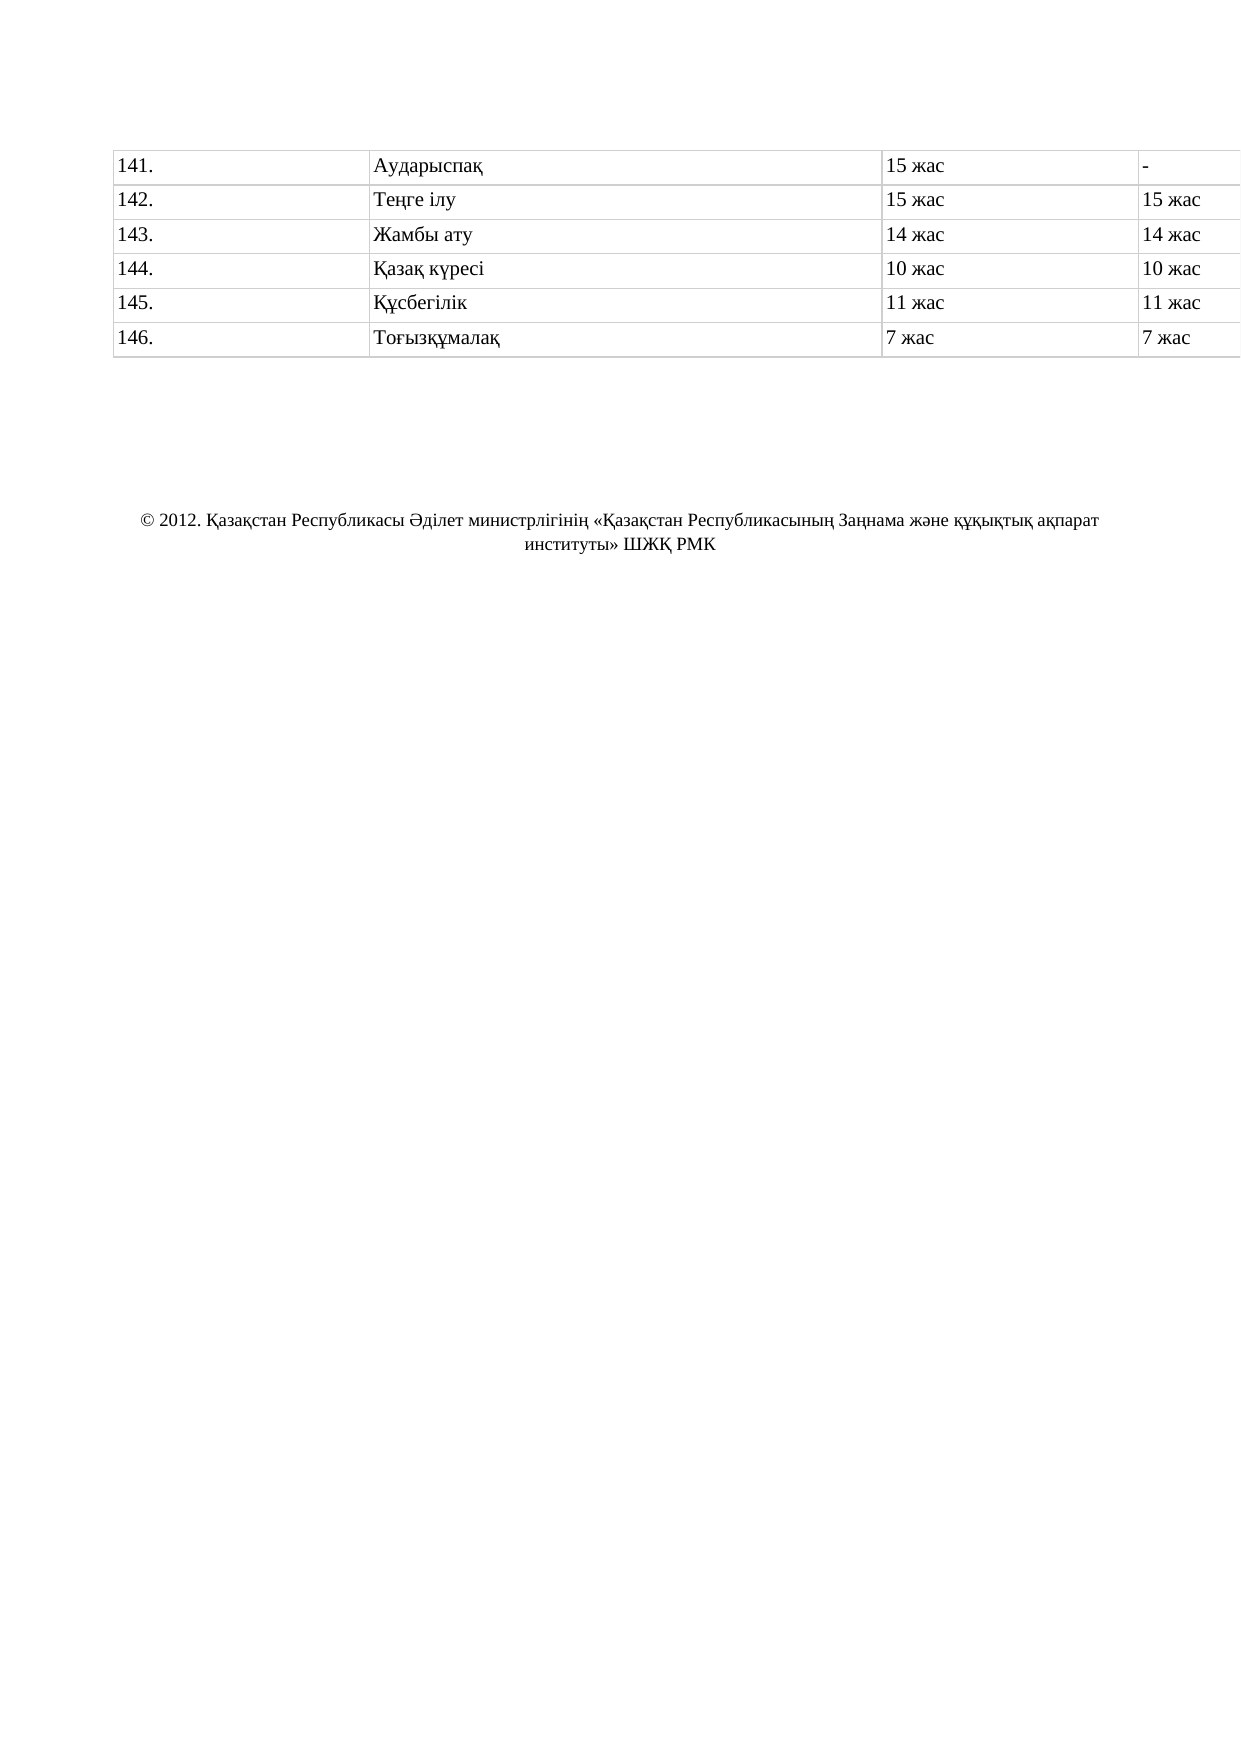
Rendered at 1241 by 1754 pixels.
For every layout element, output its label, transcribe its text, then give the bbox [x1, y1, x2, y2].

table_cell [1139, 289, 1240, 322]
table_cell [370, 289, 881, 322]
text © 2012. Қазақстан Республикасы Әділет министрлігінің «Қазақстан Республикасының Заңнама және құқықтық ақпарат институты» ШЖҚ РМК [112, 508, 1128, 555]
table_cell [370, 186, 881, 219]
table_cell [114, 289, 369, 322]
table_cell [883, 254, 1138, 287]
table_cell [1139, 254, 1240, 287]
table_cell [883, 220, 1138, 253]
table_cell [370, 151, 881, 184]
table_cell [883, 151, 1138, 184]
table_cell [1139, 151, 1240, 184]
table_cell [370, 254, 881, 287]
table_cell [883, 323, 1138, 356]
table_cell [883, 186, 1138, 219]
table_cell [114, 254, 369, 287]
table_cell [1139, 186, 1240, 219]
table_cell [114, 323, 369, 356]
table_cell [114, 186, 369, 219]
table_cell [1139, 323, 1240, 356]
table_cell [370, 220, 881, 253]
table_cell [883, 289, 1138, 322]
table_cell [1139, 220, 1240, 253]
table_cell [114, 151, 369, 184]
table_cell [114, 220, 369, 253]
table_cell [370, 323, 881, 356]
